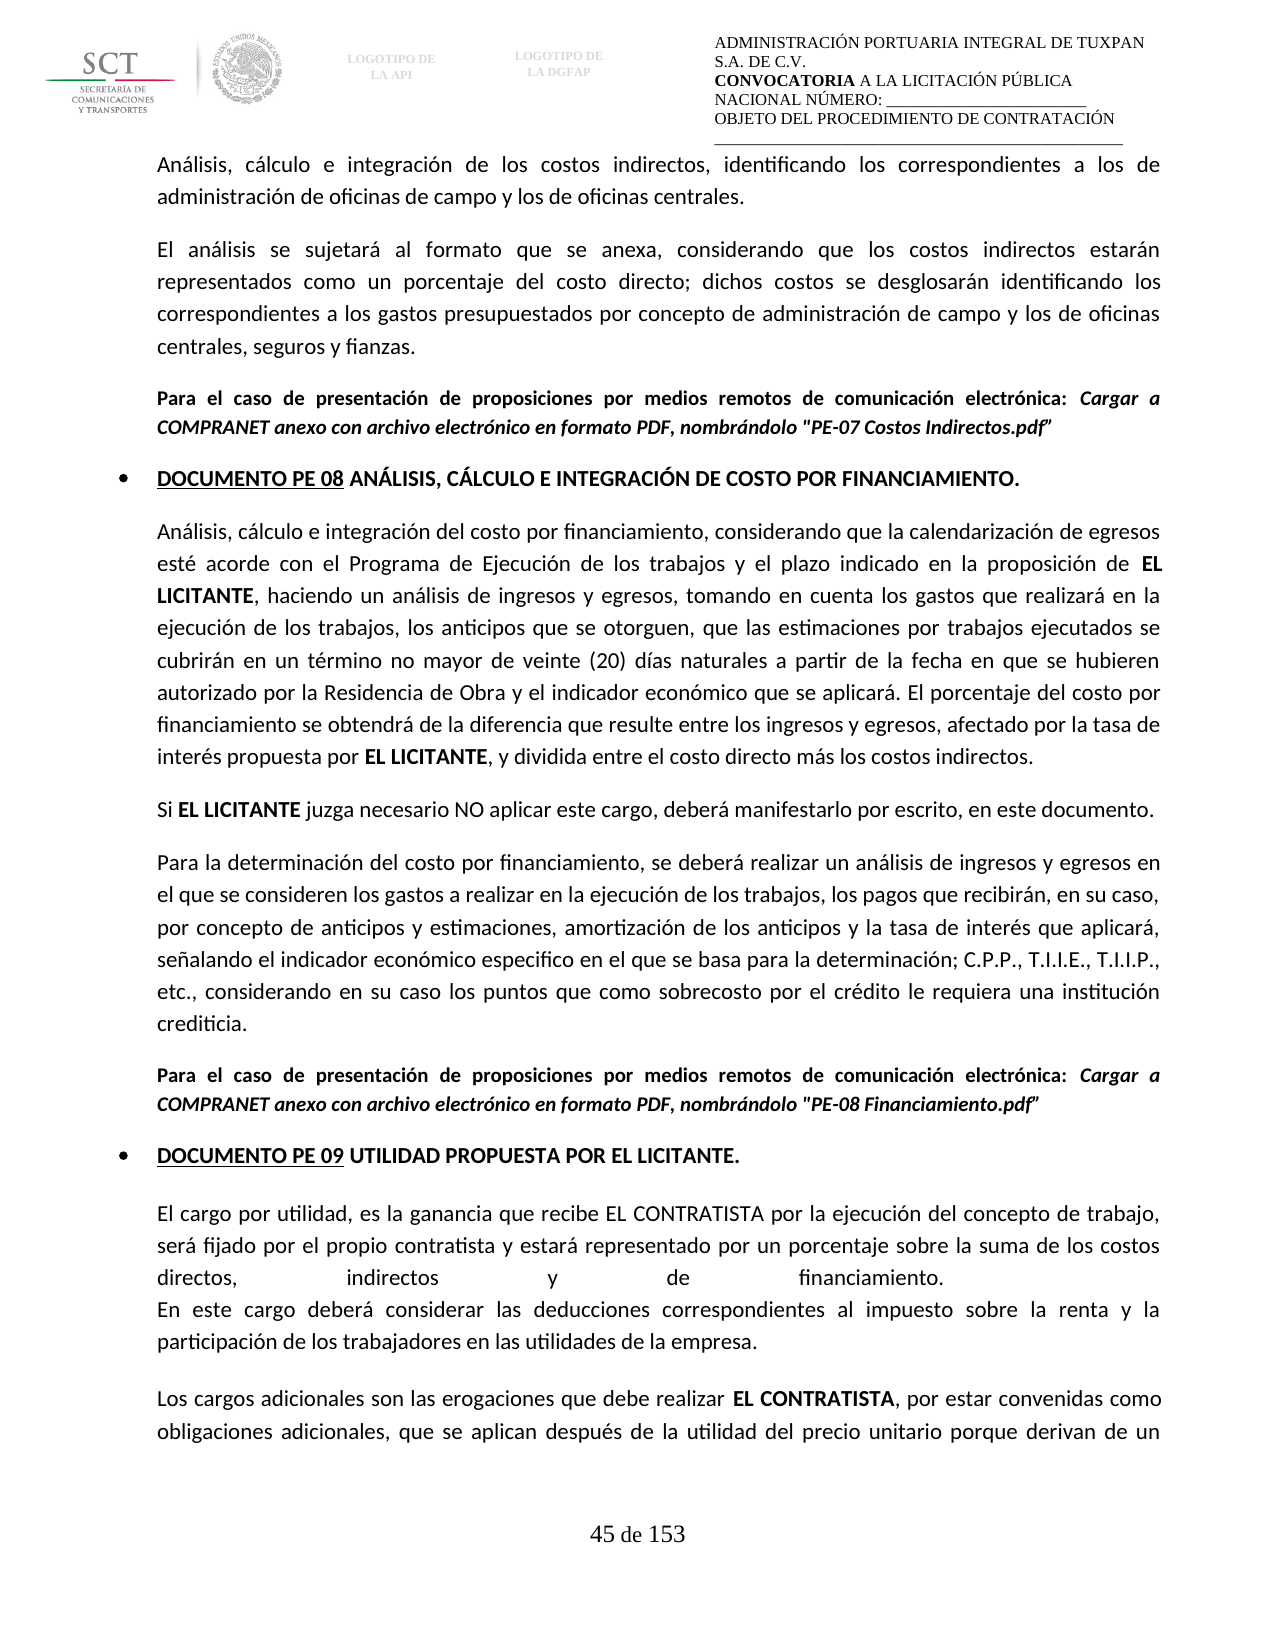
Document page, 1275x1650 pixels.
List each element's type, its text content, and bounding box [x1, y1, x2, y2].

picture [32, 21, 289, 117]
text El cargo por utilidad, es la ganancia que recibe EL CONTRATISTA por la ejecución del concepto de trabajo, será fijado por el propio contratista y estará representado por un porcentaje sobre la suma de los costos directos, indirectos y de financiamiento. En este cargo deberá considerar las deducciones correspondientes al impuesto sobre la renta y la participación de los trabajadores en las utilidades de la empresa. [157, 1199, 1162, 1355]
text Para el caso de presentación de proposiciones por medios remotos de comunicación electrónica: Cargar a COMPRANET anexo con archivo electrónico en formato PDF, nombrándolo "PE-08 Financiamiento.pdf” [157, 1062, 1162, 1117]
text Si EL LICITANTE juzga necesario NO aplicar este cargo, deberá manifestarlo por escrito, en este documento. [157, 795, 1162, 823]
text El análisis se sujetará al formato que se anexa, considerando que los costos indirectos estarán representados como un porcentaje del costo directo; dichos costos se desglosarán identificando los correspondientes a los gastos presupuestados por concepto de administración de campo y los de oficinas centrales, seguros y fianzas. [157, 235, 1162, 360]
text Para el caso de presentación de proposiciones por medios remotos de comunicación electrónica: Cargar a COMPRANET anexo con archivo electrónico en formato PDF, nombrándolo "PE-07 Costos Indirectos.pdf” [157, 385, 1162, 439]
list DOCUMENTO PE 09 UTILIDAD PROPUESTA POR EL LICITANTE. [119, 1141, 1162, 1169]
text Para la determinación del costo por financiamiento, se deberá realizar un análisis de ingresos y egresos en el que se consideren los gastos a realizar en la ejecución de los trabajos, los pagos que recibirán, en su caso, por concepto de anticipos y estimaciones, amortización de los anticipos y la tasa de interés que aplicará, señalando el indicador económico especifico en el que se basa para la determinación; C.P.P., T.I.I.E., T.I.I.P., etc., considerando en su caso los puntos que como sobrecosto por el crédito le requiera una institución crediticia. [157, 848, 1162, 1037]
text Análisis, cálculo e integración de los costos indirectos, identificando los correspondientes a los de administración de oficinas de campo y los de oficinas centrales. [157, 150, 1162, 210]
list DOCUMENTO PE 08 ANÁLISIS, CÁLCULO E INTEGRACIÓN DE COSTO POR FINANCIAMIENTO. [119, 464, 1162, 492]
text Análisis, cálculo e integración del costo por financiamiento, considerando que la calendarización de egresos esté acorde con el Programa de Ejecución de los trabajos y el plazo indicado en la proposición de EL LICITANTE, haciendo un análisis de ingresos y egresos, tomando en cuenta los gastos que realizará en la ejecución de los trabajos, los anticipos que se otorguen, que las estimaciones por trabajos ejecutados se cubrirán en un término no mayor de veinte (20) días naturales a partir de la fecha en que se hubieren autorizado por la Residencia de Obra y el indicador económico que se aplicará. El porcentaje del costo por financiamiento se obtendrá de la diferencia que resulte entre los ingresos y egresos, afectado por la tasa de interés propuesta por EL LICITANTE, y dividida entre el costo directo más los costos indirectos. [157, 517, 1162, 770]
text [157, 1384, 1162, 1445]
